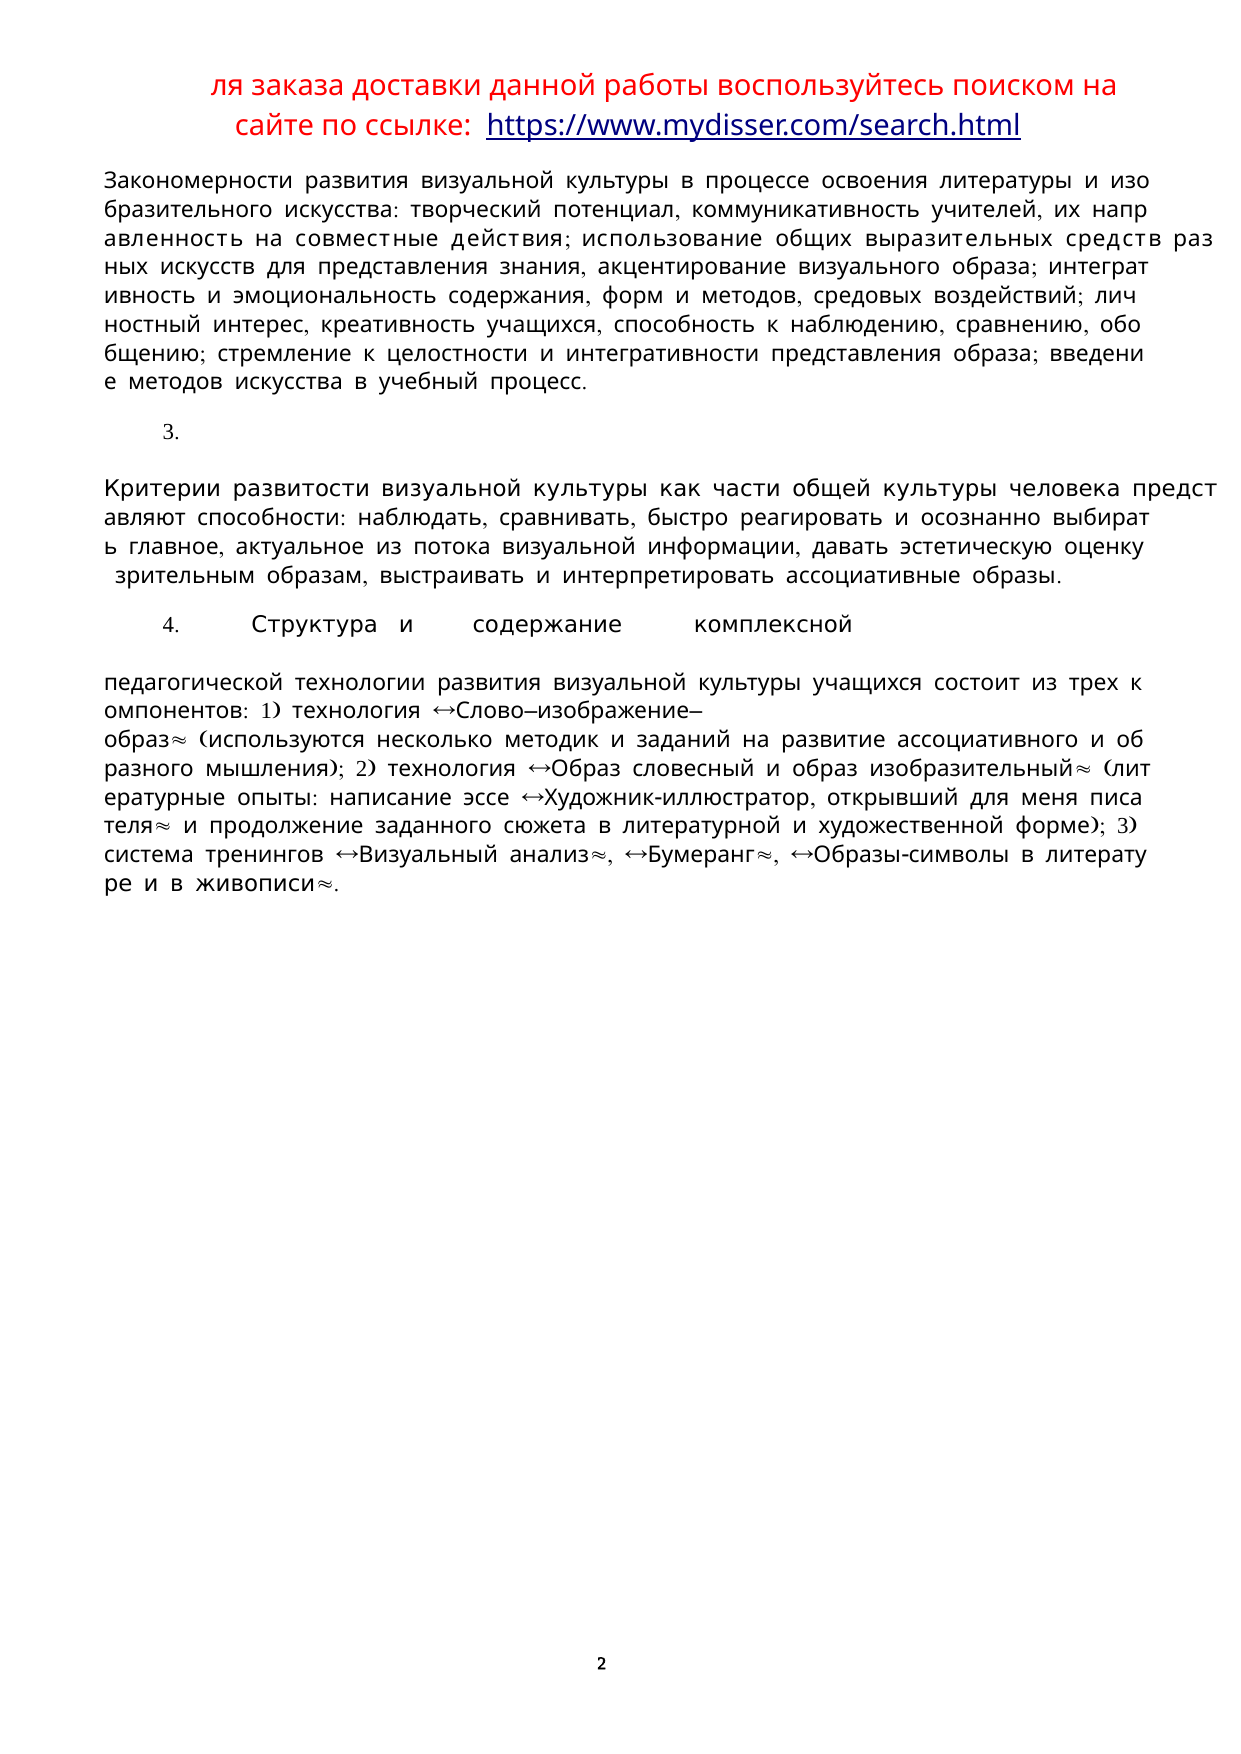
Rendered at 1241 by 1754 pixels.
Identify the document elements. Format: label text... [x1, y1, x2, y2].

text  Структура и содержание комплексной педагогическойтехнологииразвитиявизуальнойкультурыучащихсясостоитизтрехкомпонентовтехнологияСлово–изображение–образиспользуютсянесколькометодикизаданийнаразвитиеассоциативногоиобразногомышлениятехнологияОбразсловесныйиобразизобразительныйлитературныеопытынаписаниеэссеХудожникиллюстратороткрывшийдляменяписателяипродолжениезаданногосюжетавлитературнойихудожественнойформесистематренинговВизуальныйанализБумерангОбразысимволывлитературеивживописи [103, 609, 1152, 896]
text  Критерииразвитостивизуальнойкультурыкакчастиобщейкультурычеловекапредставляютспособностинаблюдатьсравниватьбыстрореагироватьиосознанновыбиратьглавноеактуальноеизпотокавизуальнойинформациидаватьэстетическуюоценкузрительнымобразамвыстраиватьиинтерпретироватьассоциативныеобразы [103, 415, 1152, 588]
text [103, 164, 1152, 394]
